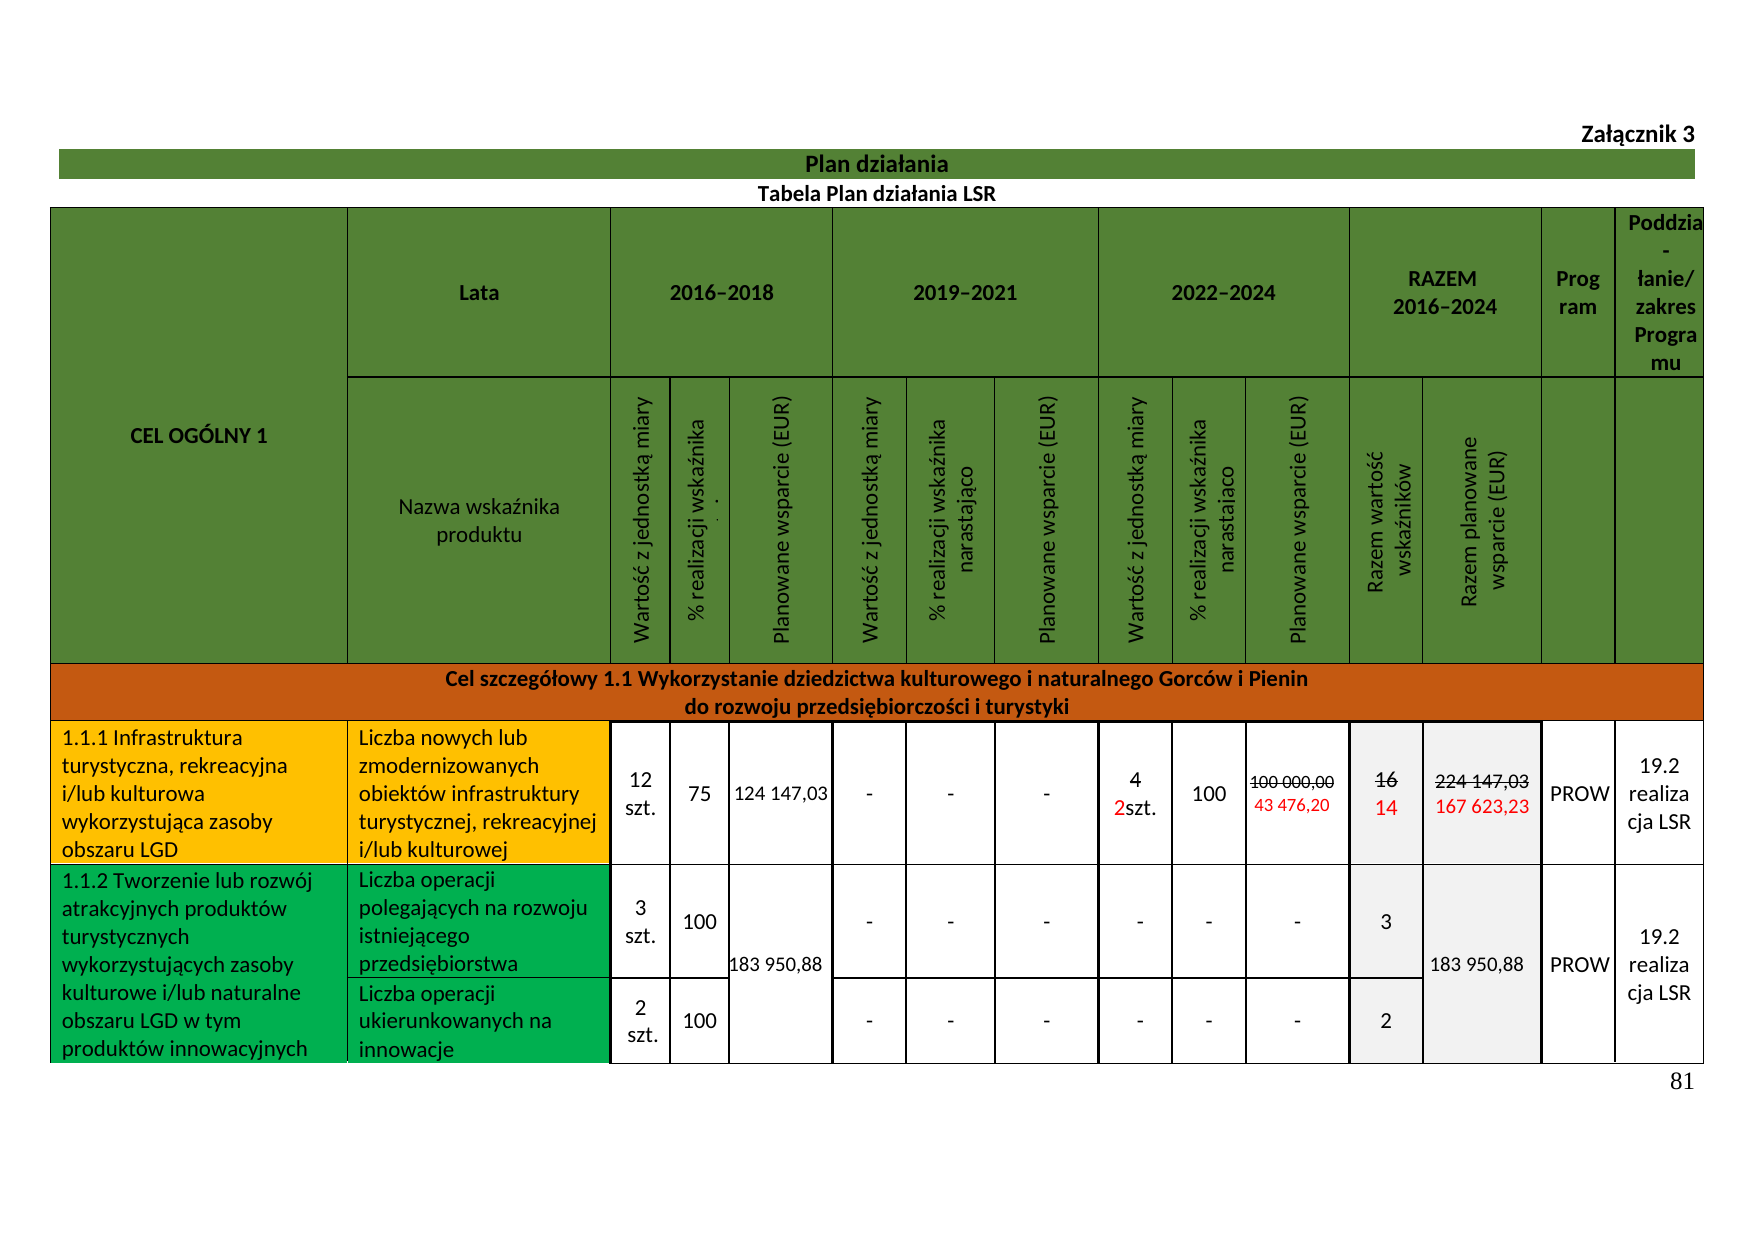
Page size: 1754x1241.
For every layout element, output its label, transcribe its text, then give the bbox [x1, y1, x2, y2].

table_header CEL OGÓLNY 1 [51, 208, 347, 663]
table_cell PROW [1543, 865, 1615, 1063]
table_cell 19.2 realizacja LSR [1616, 721, 1703, 863]
table_cell - [834, 979, 905, 1063]
table_cell 183 950,88 [1424, 865, 1540, 1063]
table_cell Wartość z jednostką miary [611, 378, 669, 663]
table_cell 1.1.1 Infrastruktura turystyczna, rekreacyjna i/lub kulturowa wykorzystująca zasoby obszaru LGD [51, 721, 347, 863]
table_cell - [996, 723, 1097, 863]
table_cell 100 [671, 979, 728, 1063]
table_cell [1542, 378, 1614, 663]
table_header RAZEM 2016–2024 [1350, 208, 1541, 376]
table_cell Nazwa wskaźnika produktu [348, 378, 610, 663]
table_cell - [1100, 865, 1171, 977]
text Plan działania [59, 149, 1695, 179]
table_cell Liczba operacji polegających na rozwoju istniejącego przedsiębiorstwa [348, 865, 609, 977]
table_cell - [1247, 865, 1348, 977]
table_cell % realizacji wskaźnika narastająco [671, 378, 729, 663]
table_header 2022–2024 [1099, 208, 1349, 376]
table_cell % realizacji wskaźnika narastająco [1173, 378, 1245, 663]
table_cell 1.1.2 Tworzenie lub rozwój atrakcyjnych produktów turystycznych wykorzystujących zasoby kulturowe i/lub naturalne obszaru LGD w tym produktów innowacyjnych [51, 865, 347, 1063]
table_cell Cel szczegółowy 1.1 Wykorzystanie dziedzictwa kulturowego i naturalnego Gorców i Pienin do rozwoju przedsiębiorczości i turystyki [51, 664, 1703, 720]
table_cell - [907, 723, 994, 863]
table_cell Planowane wsparcie (EUR) [1246, 378, 1349, 663]
table_cell % realizacji wskaźnika narastająco [907, 378, 994, 663]
table_cell Liczba nowych lub zmodernizowanych obiektów infrastruktury turystycznej, rekreacyjnej i/lub kulturowej [348, 721, 609, 863]
text Tabela Plan działania LSR [59, 179, 1695, 207]
table_cell 2 szt. [612, 979, 669, 1063]
table_cell Razem wartość wskaźników [1350, 378, 1422, 663]
table_header Lata [348, 208, 610, 376]
table_cell Planowane wsparcie (EUR) [730, 378, 832, 663]
table_cell - [1173, 865, 1245, 977]
table_cell - [1247, 979, 1348, 1063]
table_cell 224 147,03 167 623,23 [1424, 723, 1540, 863]
table_header 2016–2018 [611, 208, 832, 376]
table_cell 3 [1351, 865, 1422, 977]
table_cell - [996, 865, 1097, 977]
table_cell - [834, 723, 905, 863]
table_header 2019–2021 [833, 208, 1098, 376]
table_cell 100 [671, 865, 728, 977]
table_cell 4 2szt. [1100, 723, 1171, 863]
table_cell 12 szt. [612, 723, 669, 863]
table_cell - [1100, 979, 1171, 1063]
table_cell - [996, 979, 1097, 1063]
table_cell Planowane wsparcie (EUR) [995, 378, 1098, 663]
table_cell 2 [1351, 979, 1422, 1063]
table_cell - [907, 979, 994, 1063]
table_header Poddzia- łanie/ zakres Programu [1616, 208, 1703, 376]
table_cell 124 147,03 [730, 723, 831, 863]
table_header Program [1542, 208, 1614, 376]
table_cell 75 [671, 723, 728, 863]
table_cell - [1173, 979, 1245, 1063]
table_cell 100 [1173, 723, 1245, 863]
table_cell 3 szt. [612, 865, 669, 977]
table_cell - [834, 865, 905, 977]
table_cell 19.2 realizacja LSR [1615, 865, 1703, 1063]
table_cell PROW [1543, 721, 1614, 863]
table_cell [1616, 378, 1703, 663]
table_cell Wartość z jednostką miary [833, 378, 906, 663]
table_cell 16 14 [1351, 723, 1422, 863]
table_cell Razem planowane wsparcie (EUR) [1423, 378, 1541, 663]
text Załącznik 3 [59, 118, 1695, 149]
table_cell - [907, 865, 994, 977]
table_cell 183 950,88 [730, 865, 831, 1063]
table_cell Wartość z jednostką miary [1099, 378, 1172, 663]
table_cell Liczba operacji ukierunkowanych na innowacje [348, 978, 609, 1063]
table_cell 100 000,00 43 476,20 [1247, 723, 1348, 863]
